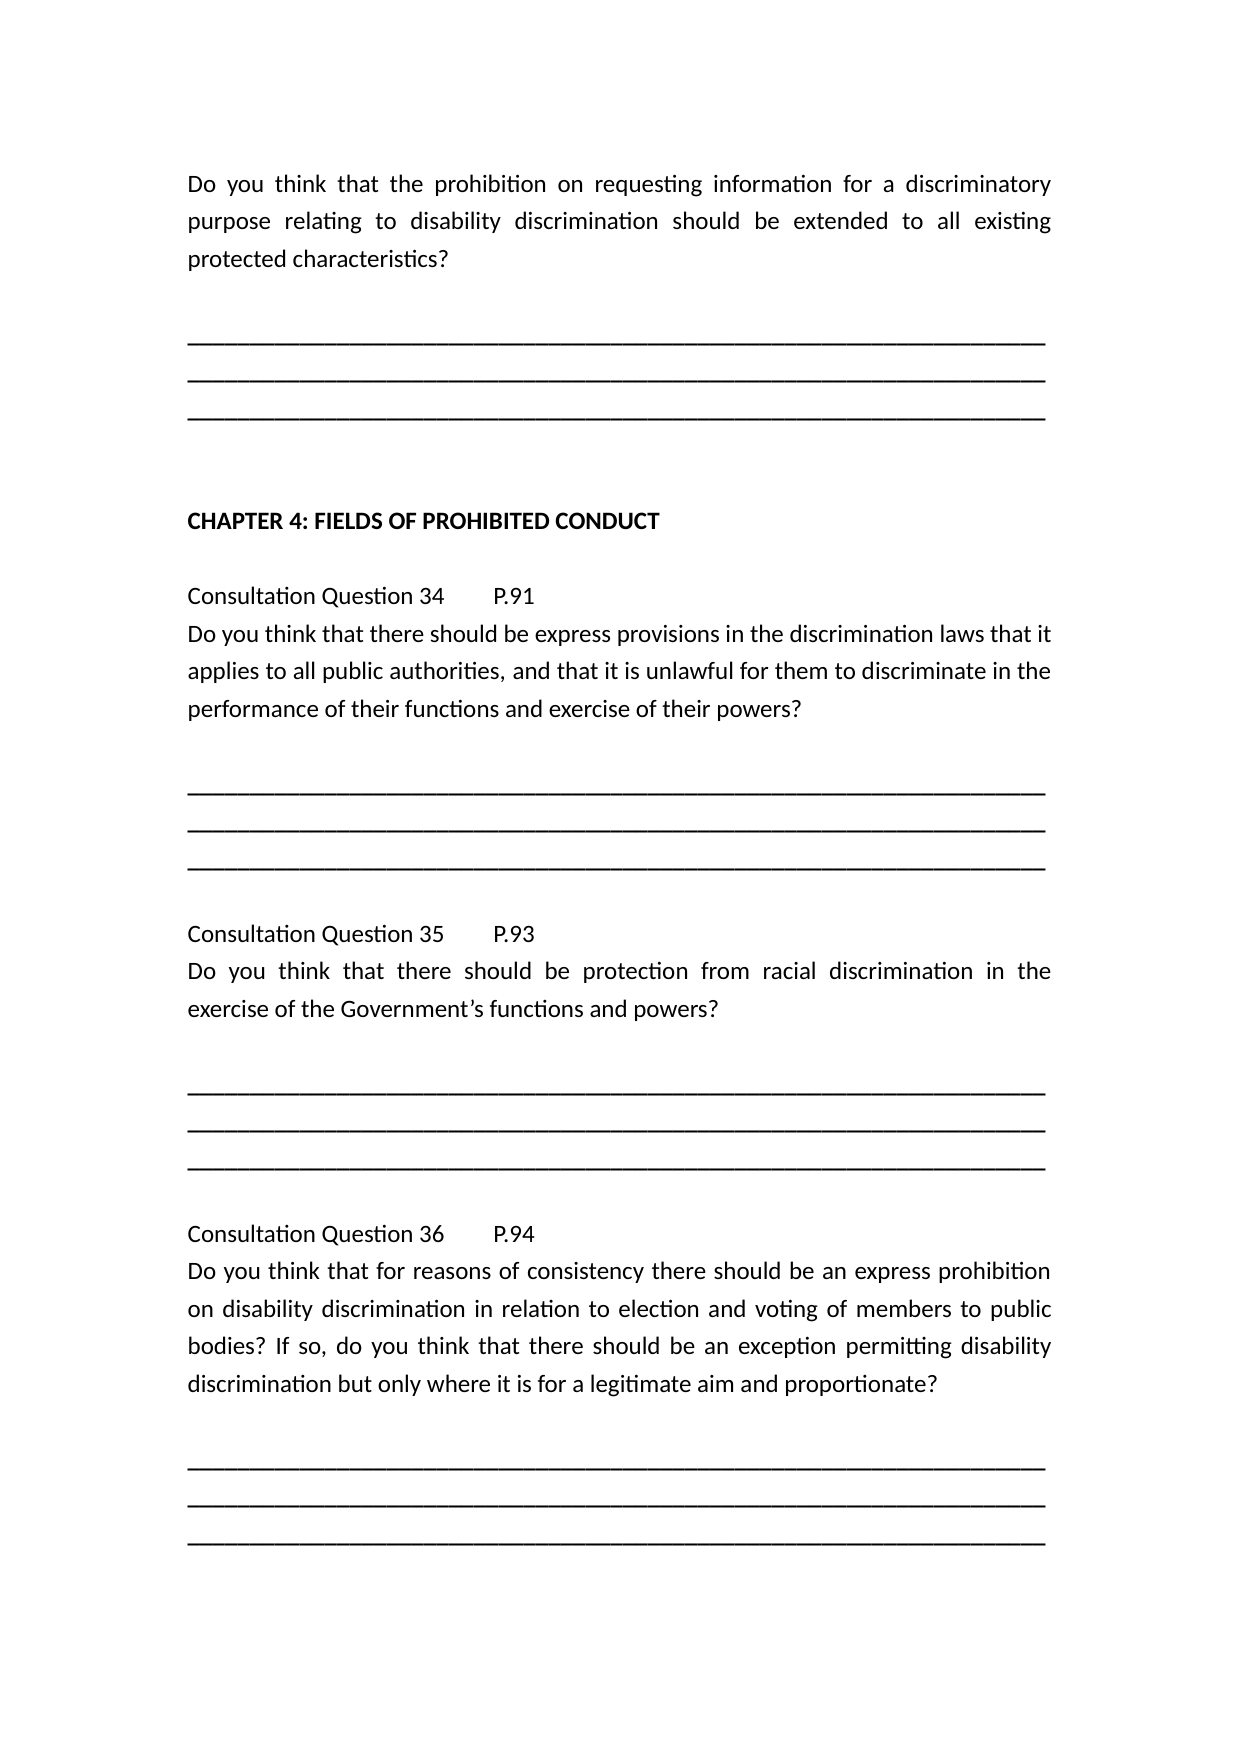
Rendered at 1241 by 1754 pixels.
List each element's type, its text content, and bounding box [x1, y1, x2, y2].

text Consultation Question 36 P.94 [187, 1214, 1053, 1252]
text Do you think that for reasons of consistency there should be an express prohibition on disability discrimination in relation to election and voting of members to public bodies? If so, do you think that there should be an exception permitting disability discrimination but only where it is for a legitimate aim and proportionate? [187, 1252, 1053, 1402]
text Do you think that there should be protection from racial discrimination in the exercise of the Government’s functions and powers? [187, 952, 1053, 1027]
text Do you think that the prohibition on requesting information for a discriminatory purpose relating to disability discrimination should be extended to all existing protected characteristics? [187, 164, 1053, 277]
text CHAPTER 4: FIELDS OF PROHIBITED CONDUCT [187, 502, 1053, 539]
text Consultation Question 35 P.93 [187, 914, 1053, 952]
text Do you think that there should be express provisions in the discrimination laws that it applies to all public authorities, and that it is unlawful for them to discriminate in the performance of their functions and exercise of their powers? [187, 614, 1053, 727]
text Consultation Question 34 P.91 [187, 577, 1053, 614]
